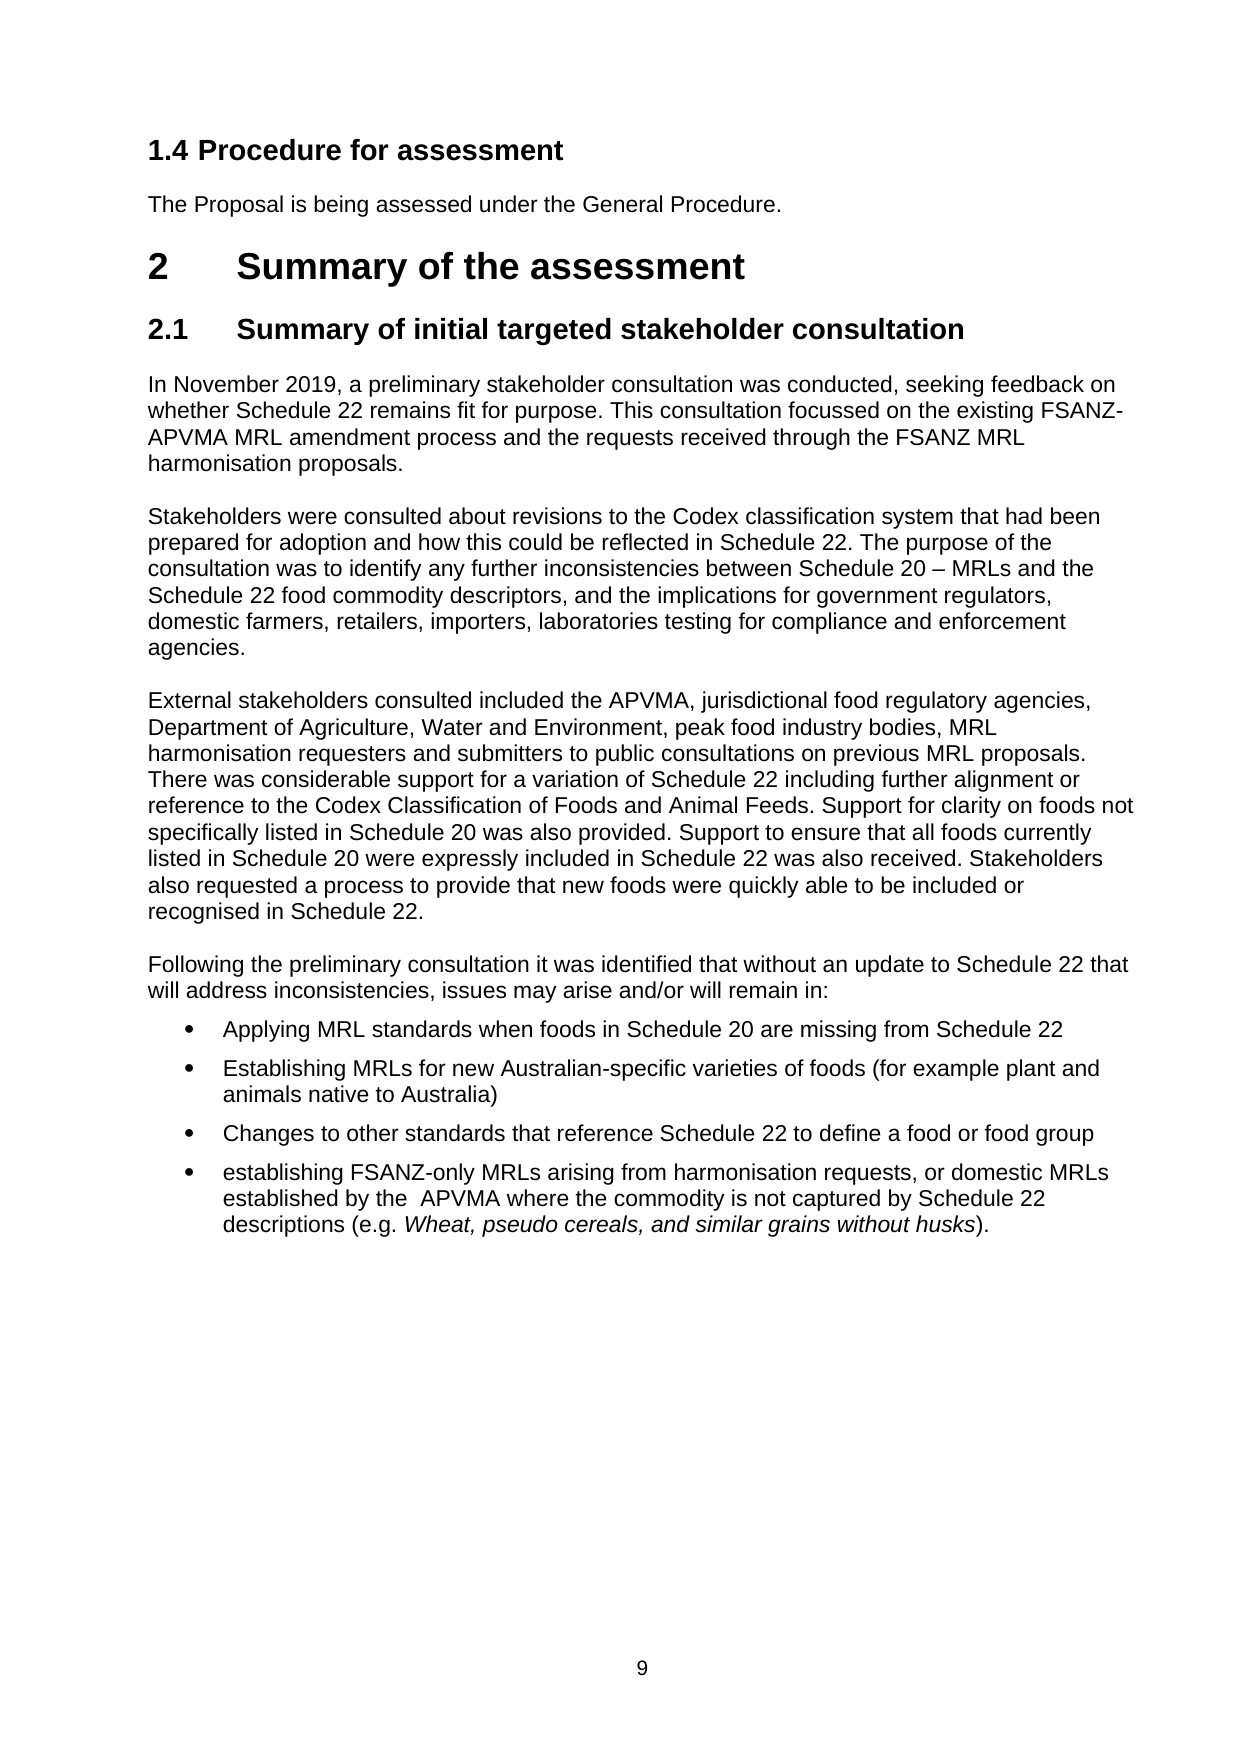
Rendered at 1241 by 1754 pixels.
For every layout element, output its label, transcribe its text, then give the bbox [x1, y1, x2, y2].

text Following the preliminary consultation it was identified that without an update to Schedule 22 that will address inconsistencies, issues may arise and/or will remain in: [148, 951, 1137, 1003]
list Changes to other standards that reference Schedule 22 to define a food or food group [185, 1120, 1137, 1146]
text Stakeholders were consulted about revisions to the Codex classification system that had been prepared for adoption and how this could be reflected in Schedule 22. The purpose of the consultation was to identify any further inconsistencies between Schedule 20 – MRLs and the Schedule 22 food commodity descriptors, and the implications for government regulators, domestic farmers, retailers, importers, laboratories testing for compliance and enforcement agencies. [148, 503, 1137, 661]
text In November 2019, a preliminary stakeholder consultation was conducted, seeking feedback on whether Schedule 22 remains fit for purpose. This consultation focussed on the existing FSANZ-APVMA MRL amendment process and the requests received through the FSANZ MRL harmonisation proposals. [148, 371, 1137, 476]
list Applying MRL standards when foods in Schedule 20 are missing from Schedule 22 [185, 1016, 1137, 1042]
subtitle Procedure for assessment [148, 133, 1137, 166]
list Establishing MRLs for new Australian-specific varieties of foods (for example plant and animals native to Australia) [185, 1055, 1137, 1107]
list establishing FSANZ-only MRLs arising from harmonisation requests, or domestic MRLs established by the APVMA where the commodity is not captured by Schedule 22 descriptions (e.g. Wheat, pseudo cereals, and similar grains without husks). [185, 1159, 1137, 1238]
subtitle 2 Summary of the assessment [148, 244, 1137, 287]
text External stakeholders consulted included the APVMA, jurisdictional food regulatory agencies, Department of Agriculture, Water and Environment, peak food industry bodies, MRL harmonisation requesters and submitters to public consultations on previous MRL proposals. There was considerable support for a variation of Schedule 22 including further alignment or reference to the Codex Classification of Foods and Animal Feeds. Support for clarity on foods not specifically listed in Schedule 20 was also provided. Support to ensure that all foods currently listed in Schedule 20 were expressly included in Schedule 22 was also received. Stakeholders also requested a process to provide that new foods were quickly able to be included or recognised in Schedule 22. [148, 687, 1137, 924]
text The Proposal is being assessed under the General Procedure. [148, 191, 1137, 218]
subtitle 2.1 Summary of initial targeted stakeholder consultation [148, 312, 1137, 346]
